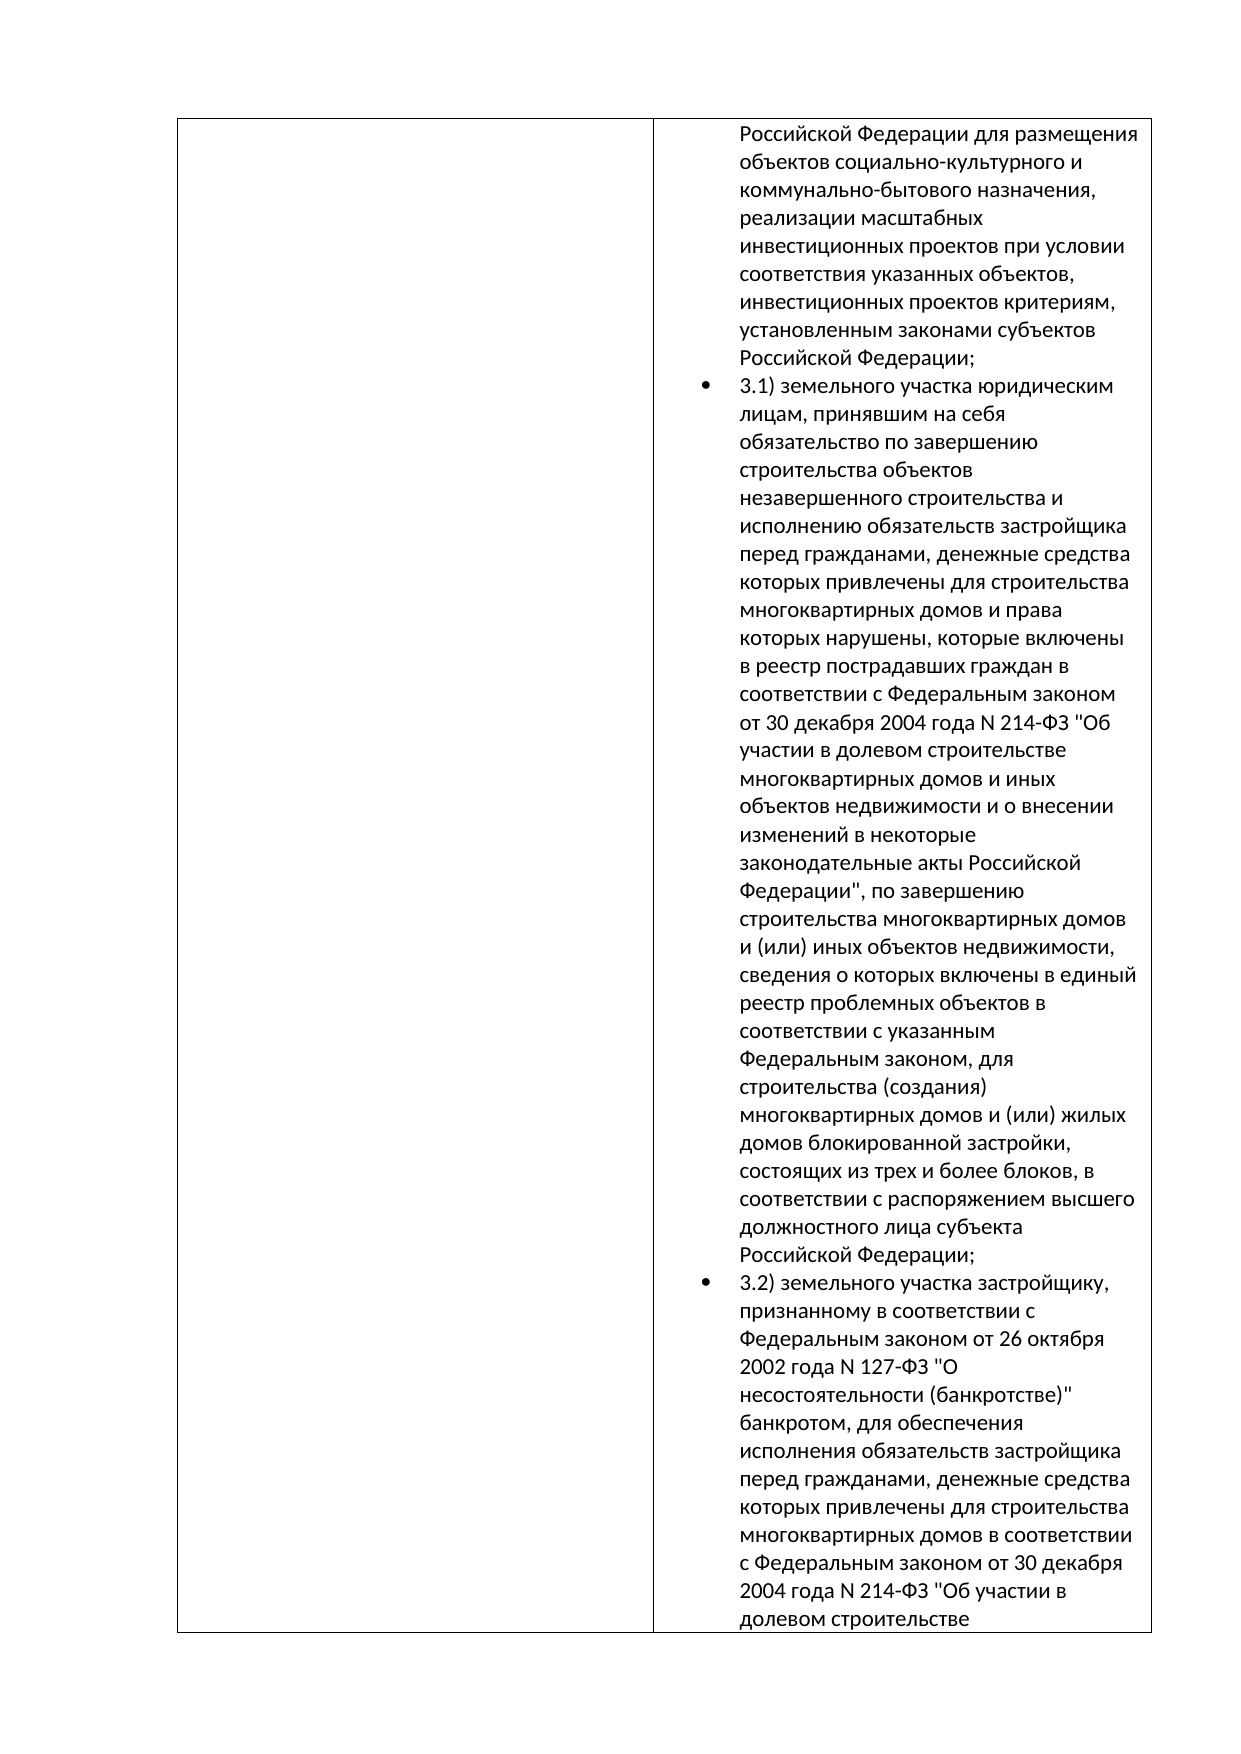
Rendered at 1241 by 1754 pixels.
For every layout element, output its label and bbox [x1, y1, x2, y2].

table_cell [654, 119, 1151, 1632]
table_cell [178, 119, 653, 1632]
